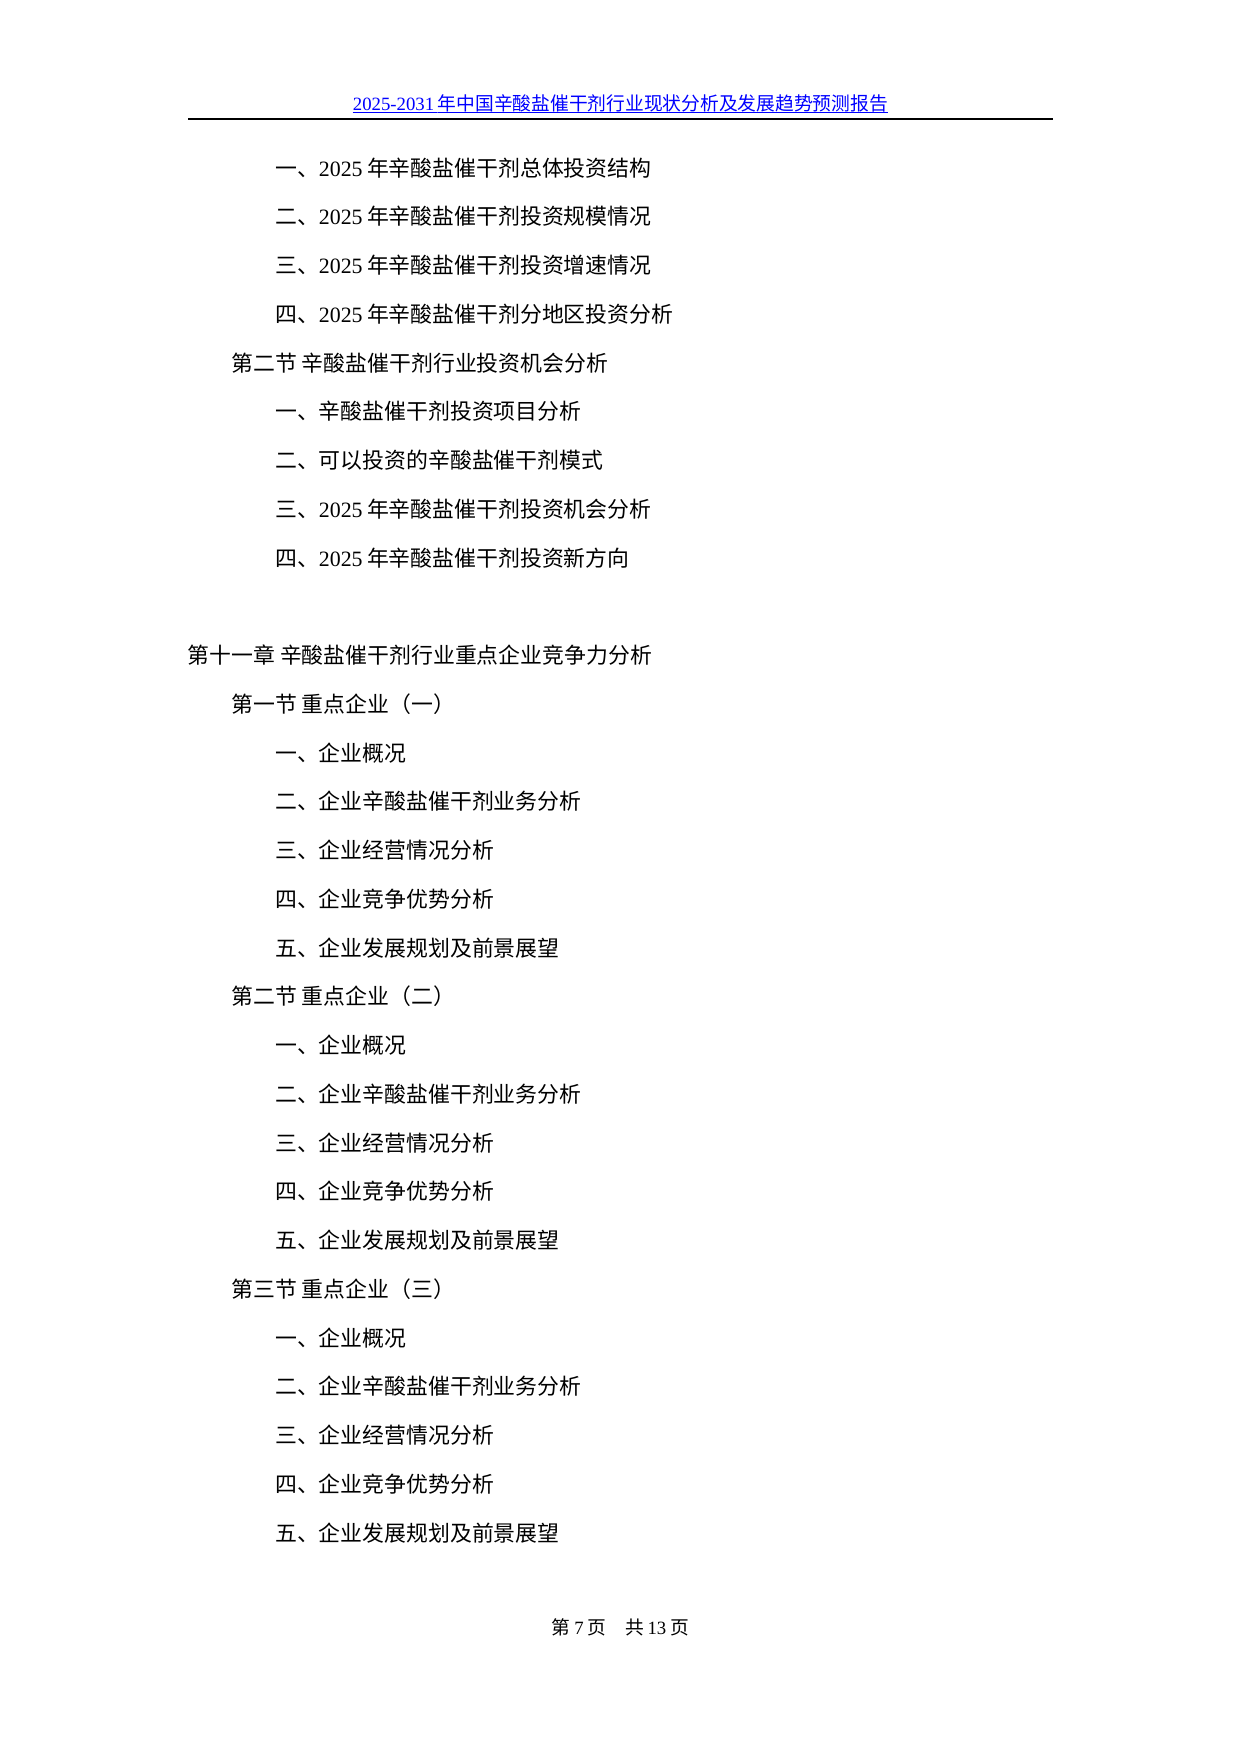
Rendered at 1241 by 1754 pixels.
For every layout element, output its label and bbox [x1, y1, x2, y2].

text [187, 150, 1053, 1548]
